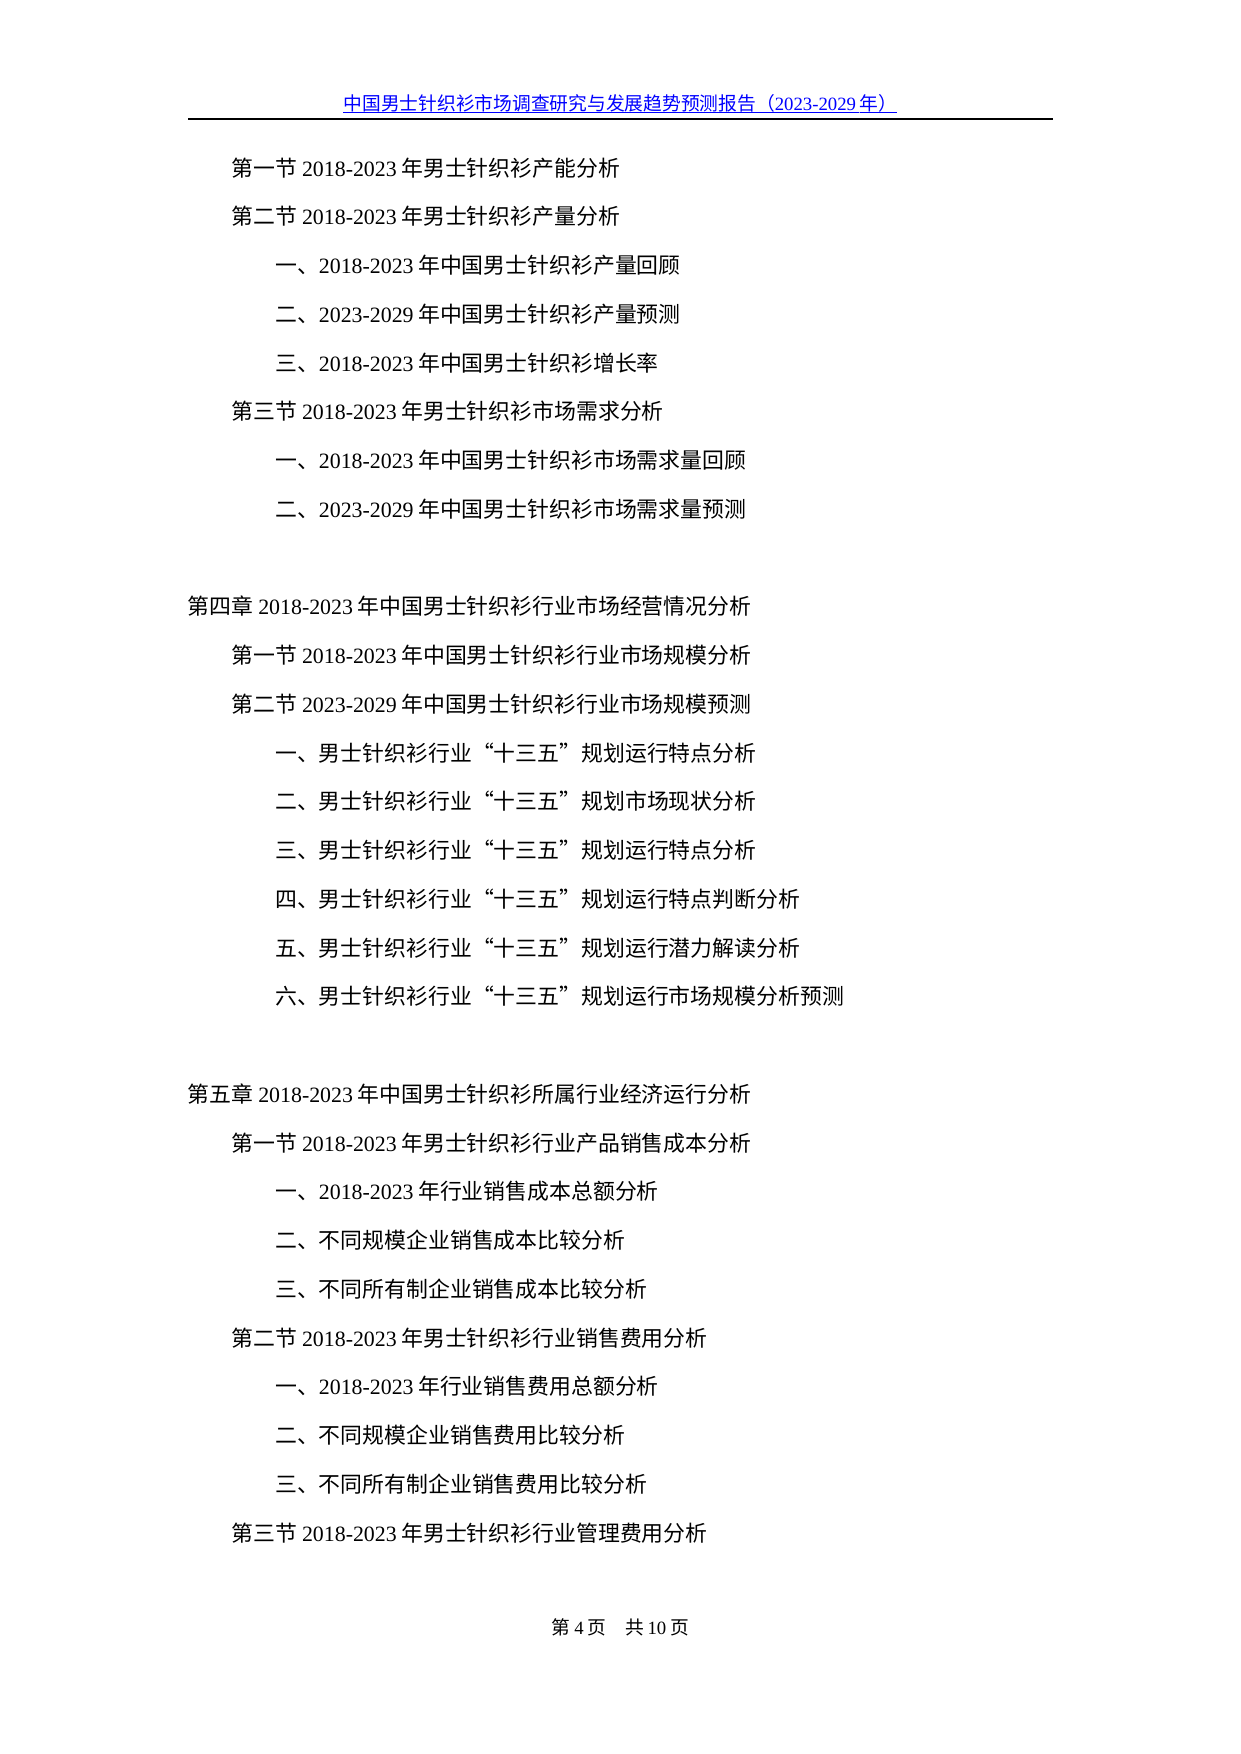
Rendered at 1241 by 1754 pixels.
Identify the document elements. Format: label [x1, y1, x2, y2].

text [187, 150, 1053, 1548]
